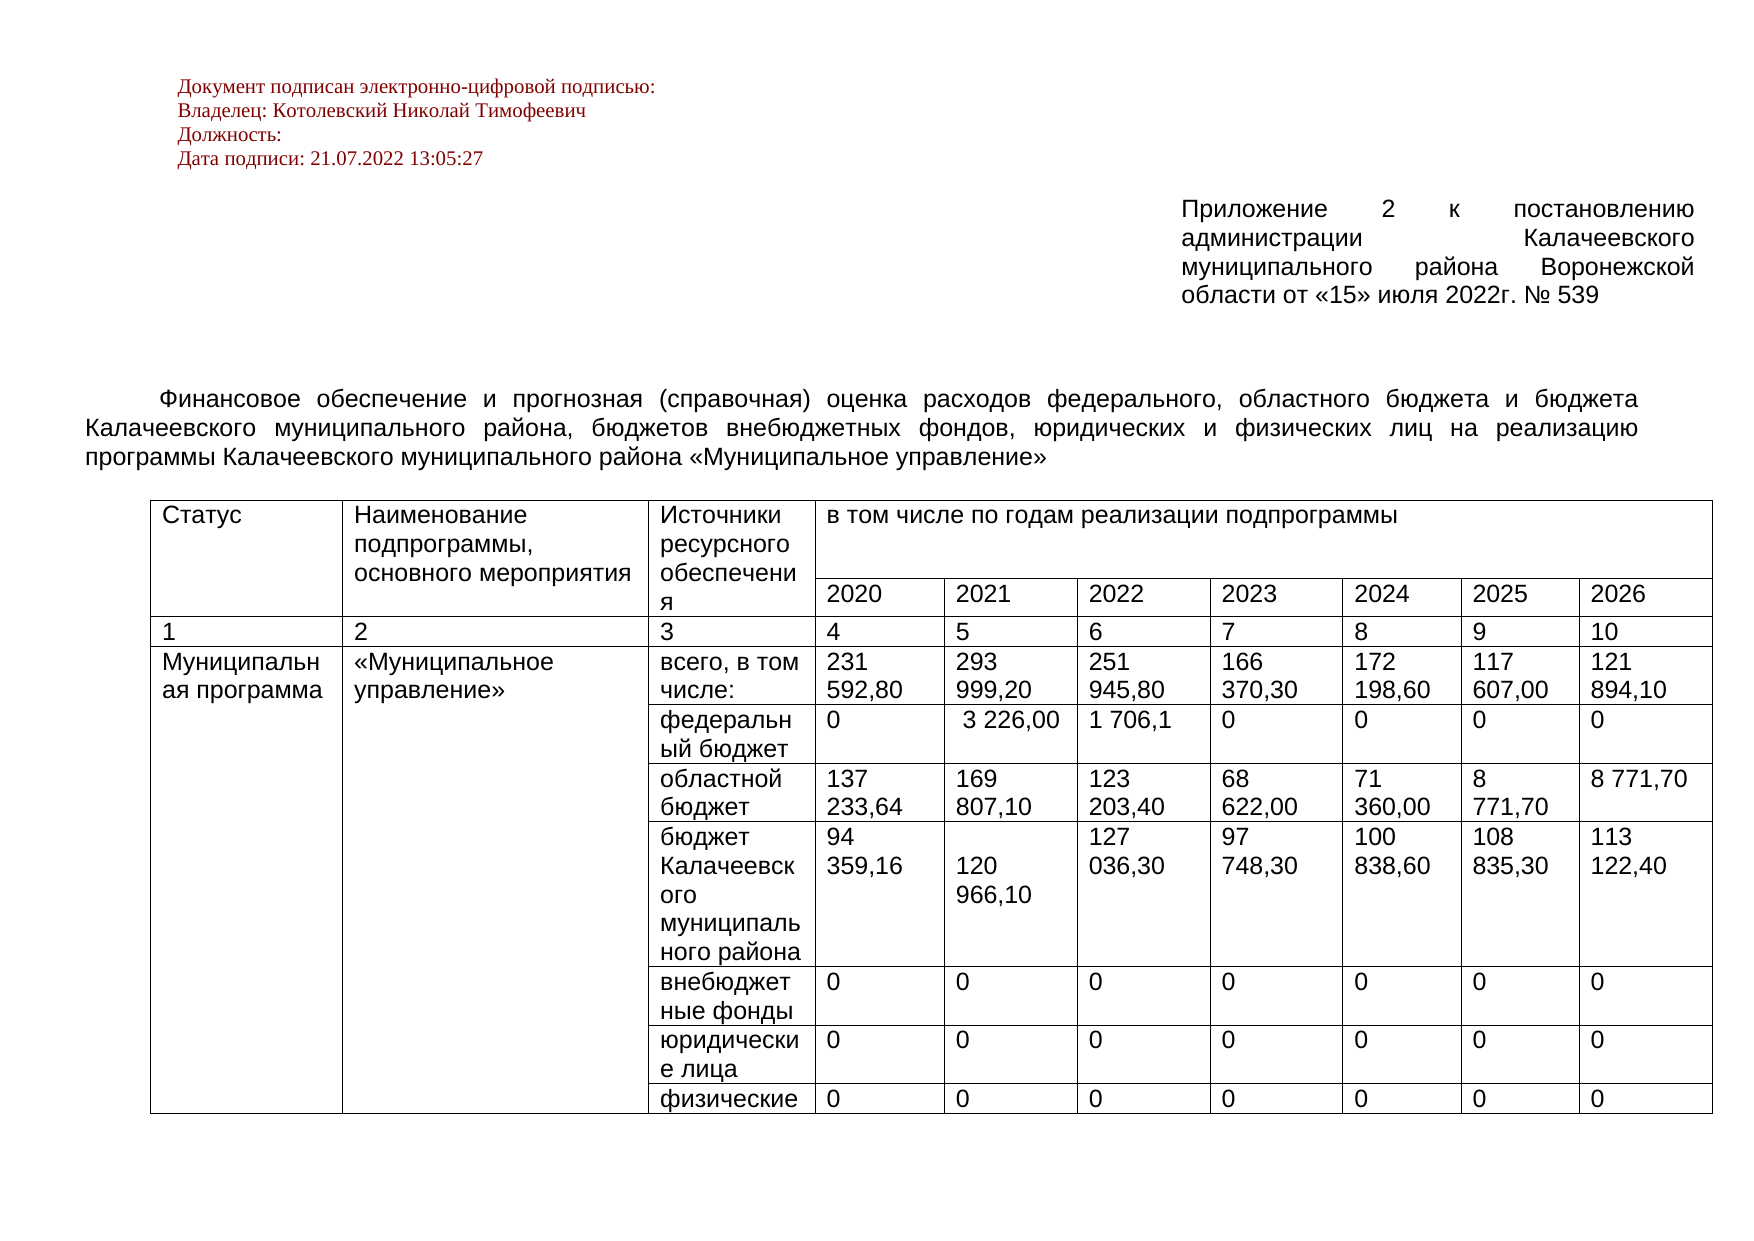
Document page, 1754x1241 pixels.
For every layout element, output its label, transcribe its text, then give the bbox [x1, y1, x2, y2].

table_cell 1 706,1 [1078, 705, 1210, 763]
table_cell 8 [1343, 617, 1461, 646]
table_cell 172 198,60 [1343, 647, 1461, 704]
table_cell областной бюджет [649, 764, 815, 821]
table_cell 0 [1078, 1026, 1210, 1083]
table_cell 5 [945, 617, 1077, 646]
table_cell 2025 [1462, 579, 1579, 616]
table_cell 0 [1580, 1026, 1712, 1083]
table_cell физические лица [649, 1084, 815, 1113]
table_cell 0 [1462, 1026, 1579, 1083]
table_cell 2024 [1343, 579, 1461, 616]
table_cell 0 [945, 1084, 1077, 1113]
table_cell 0 [1211, 1026, 1342, 1083]
table_cell 0 [1078, 967, 1210, 1024]
table_cell 0 [1462, 1084, 1579, 1113]
table_cell 0 [816, 967, 944, 1024]
table_cell всего, в том числе: [649, 647, 815, 704]
table_cell 0 [1343, 705, 1461, 763]
table_cell 231 592,80 [816, 647, 944, 704]
table_cell 0 [1343, 967, 1461, 1024]
table_cell внебюджетные фонды [649, 967, 815, 1024]
table_cell 0 [816, 705, 944, 763]
table_cell 6 [1078, 617, 1210, 646]
table_cell 1 [151, 617, 342, 646]
table_cell 0 [1462, 967, 1579, 1024]
table_cell 121 894,10 [1580, 647, 1712, 704]
table_cell 71 360,00 [1343, 764, 1461, 821]
table_cell 8 771,70 [1462, 764, 1579, 821]
table_cell 0 [1580, 1084, 1712, 1113]
table_cell «Муниципальное управление» [343, 647, 648, 1113]
table_cell бюджет Калачеевского муниципального района [649, 822, 815, 966]
table_cell 251 945,80 [1078, 647, 1210, 704]
table_cell 94 359,16 [816, 822, 944, 966]
table_cell 113 122,40 [1580, 822, 1712, 966]
table_cell 2020 [816, 579, 944, 616]
table_cell 100 838,60 [1343, 822, 1461, 966]
table_cell 68 622,00 [1211, 764, 1342, 821]
table_cell 123 203,40 [1078, 764, 1210, 821]
table_cell 10 [1580, 617, 1712, 646]
table_header Финансовое обеспечение и прогнозная (справочная) оценка расходов федерального, областного бюджета и бюджета Калачеевского муниципального района, бюджетов внебюджетных фондов, юридических и физических лиц на реализацию программы Калачеевского муниципального района «Муниципальное управление» [74, 338, 1652, 471]
table_cell 0 [1343, 1026, 1461, 1083]
table_cell 293 999,20 [945, 647, 1077, 704]
table_cell 0 [1211, 705, 1342, 763]
table_cell 0 [1211, 1084, 1342, 1113]
table_cell 127 036,30 [1078, 822, 1210, 966]
table_header Источники ресурсного обеспечения [649, 501, 815, 616]
table_cell 108 835,30 [1462, 822, 1579, 966]
table_cell 2023 [1211, 579, 1342, 616]
table_cell 0 [1580, 967, 1712, 1024]
table_cell юридические лица [649, 1026, 815, 1083]
table_cell Муниципальная программа [151, 647, 342, 1113]
table_header в том числе по годам реализации подпрограммы [816, 501, 1712, 578]
table_cell федеральный бюджет [649, 705, 815, 763]
table_header Статус [151, 501, 342, 616]
table_cell 0 [945, 1026, 1077, 1083]
table_cell 7 [1211, 617, 1342, 646]
table_cell 4 [816, 617, 944, 646]
table_cell 117 607,00 [1462, 647, 1579, 704]
table_cell 97 748,30 [1211, 822, 1342, 966]
table_cell 120 966,10 [945, 822, 1077, 966]
table_cell 0 [1462, 705, 1579, 763]
table_cell 137 233,64 [816, 764, 944, 821]
table_cell 0 [816, 1084, 944, 1113]
table_cell 9 [1462, 617, 1579, 646]
table_cell 2022 [1078, 579, 1210, 616]
table_cell 3 226,00 [945, 705, 1077, 763]
table_cell 0 [1343, 1084, 1461, 1113]
table_cell 2021 [945, 579, 1077, 616]
table_cell 3 [649, 617, 815, 646]
table_cell 0 [1580, 705, 1712, 763]
table_cell 2026 [1580, 579, 1712, 616]
table_cell 8 771,70 [1580, 764, 1712, 821]
table_cell 166 370,30 [1211, 647, 1342, 704]
table_cell 0 [945, 967, 1077, 1024]
table_cell 0 [1078, 1084, 1210, 1113]
table_cell 169 807,10 [945, 764, 1077, 821]
text Приложение 2 к постановлению администрации Калачеевского муниципального района Воронежской области от «15» июля 2022г. № 539 [1181, 194, 1695, 309]
table_cell 0 [1211, 967, 1342, 1024]
table_header Наименование подпрограммы, основного мероприятия [343, 501, 648, 616]
table_cell 0 [816, 1026, 944, 1083]
table_cell 2 [343, 617, 648, 646]
